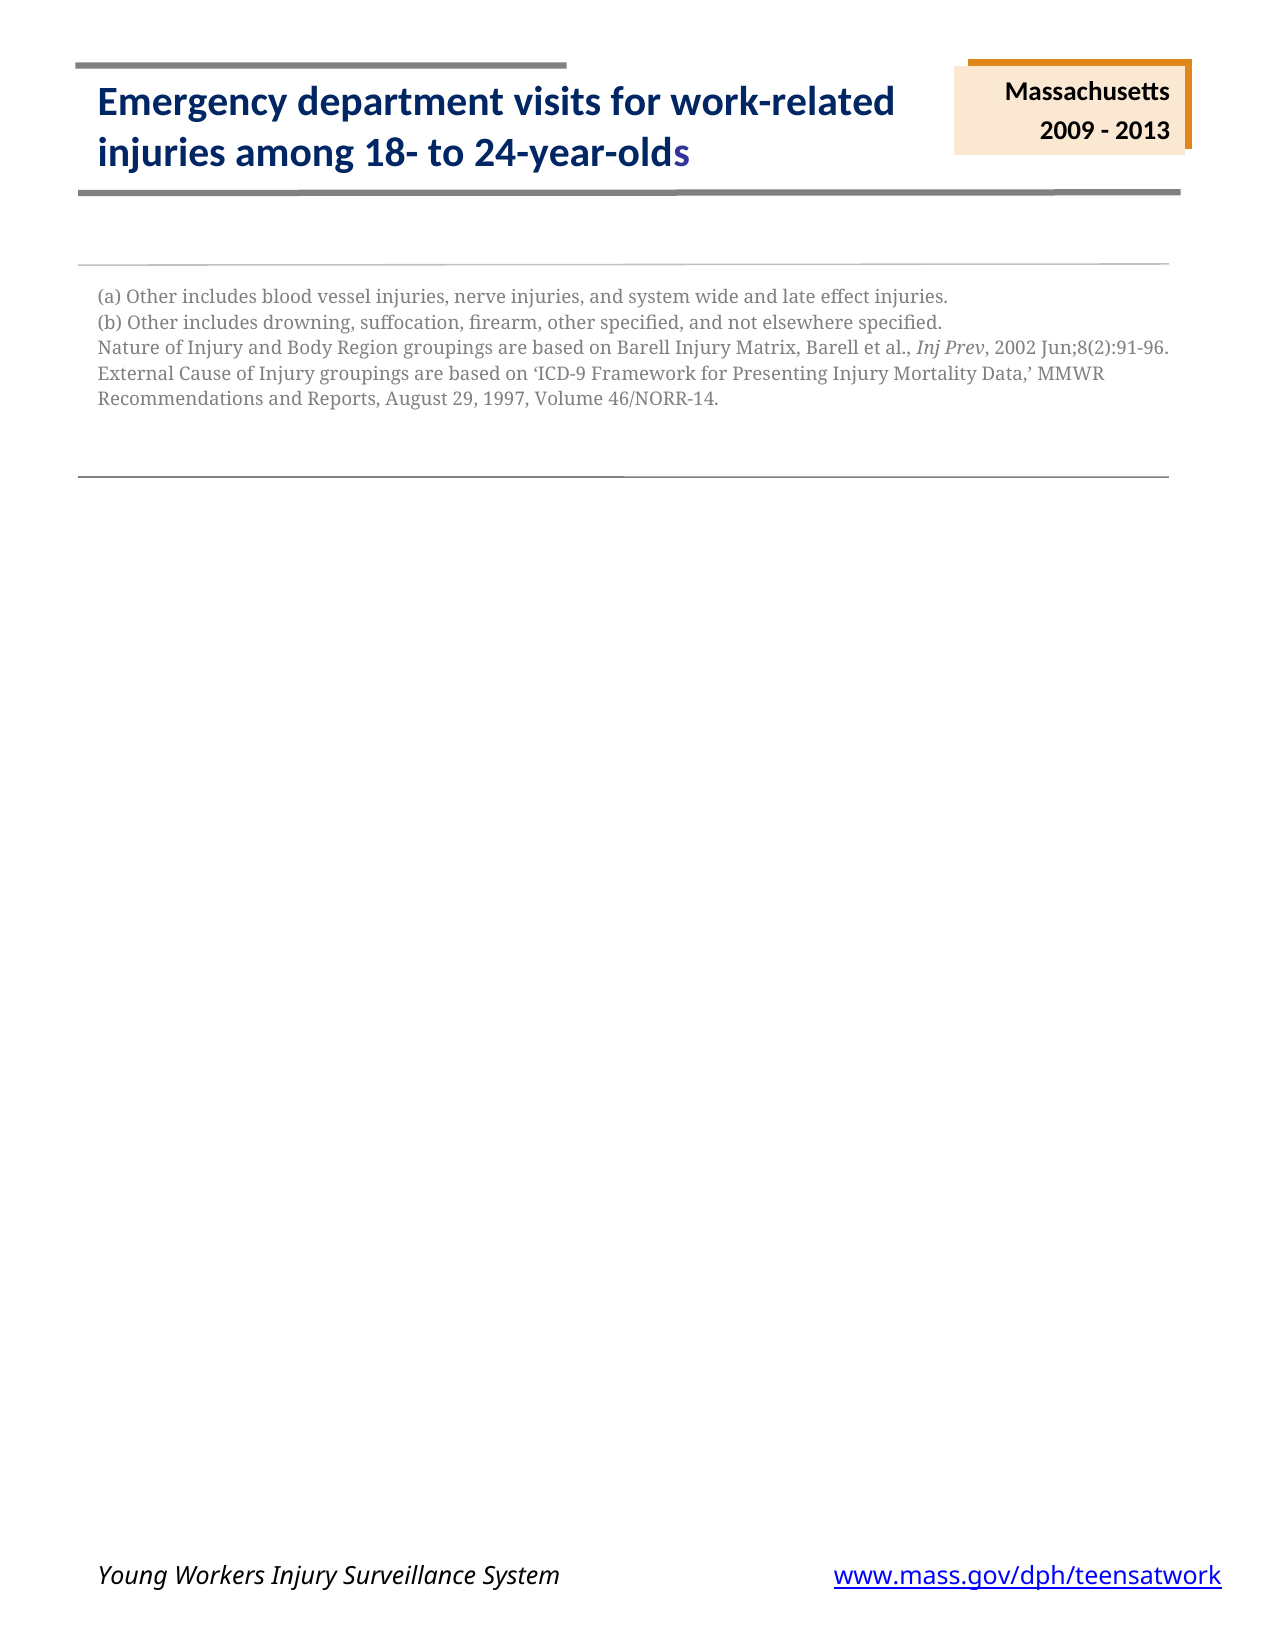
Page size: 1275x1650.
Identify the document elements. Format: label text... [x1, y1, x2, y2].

subtitle (b) Other includes drowning, suffocation, firearm, other specified, and not elsewhere specified. [97, 309, 1188, 334]
subtitle Nature of Injury and Body Region groupings are based on Barell Injury Matrix, Barell et al., Inj Prev, 2002 Jun;8(2):91-96. [97, 334, 1188, 360]
subtitle (a) Other includes blood vessel injuries, nerve injuries, and system wide and late effect injuries. [97, 283, 1188, 309]
subtitle External Cause of Injury groupings are based on ‘ICD-9 Framework for Presenting Injury Mortality Data,’ MMWR Recommendations and Reports, August 29, 1997, Volume 46/NORR-14. [97, 360, 1188, 411]
